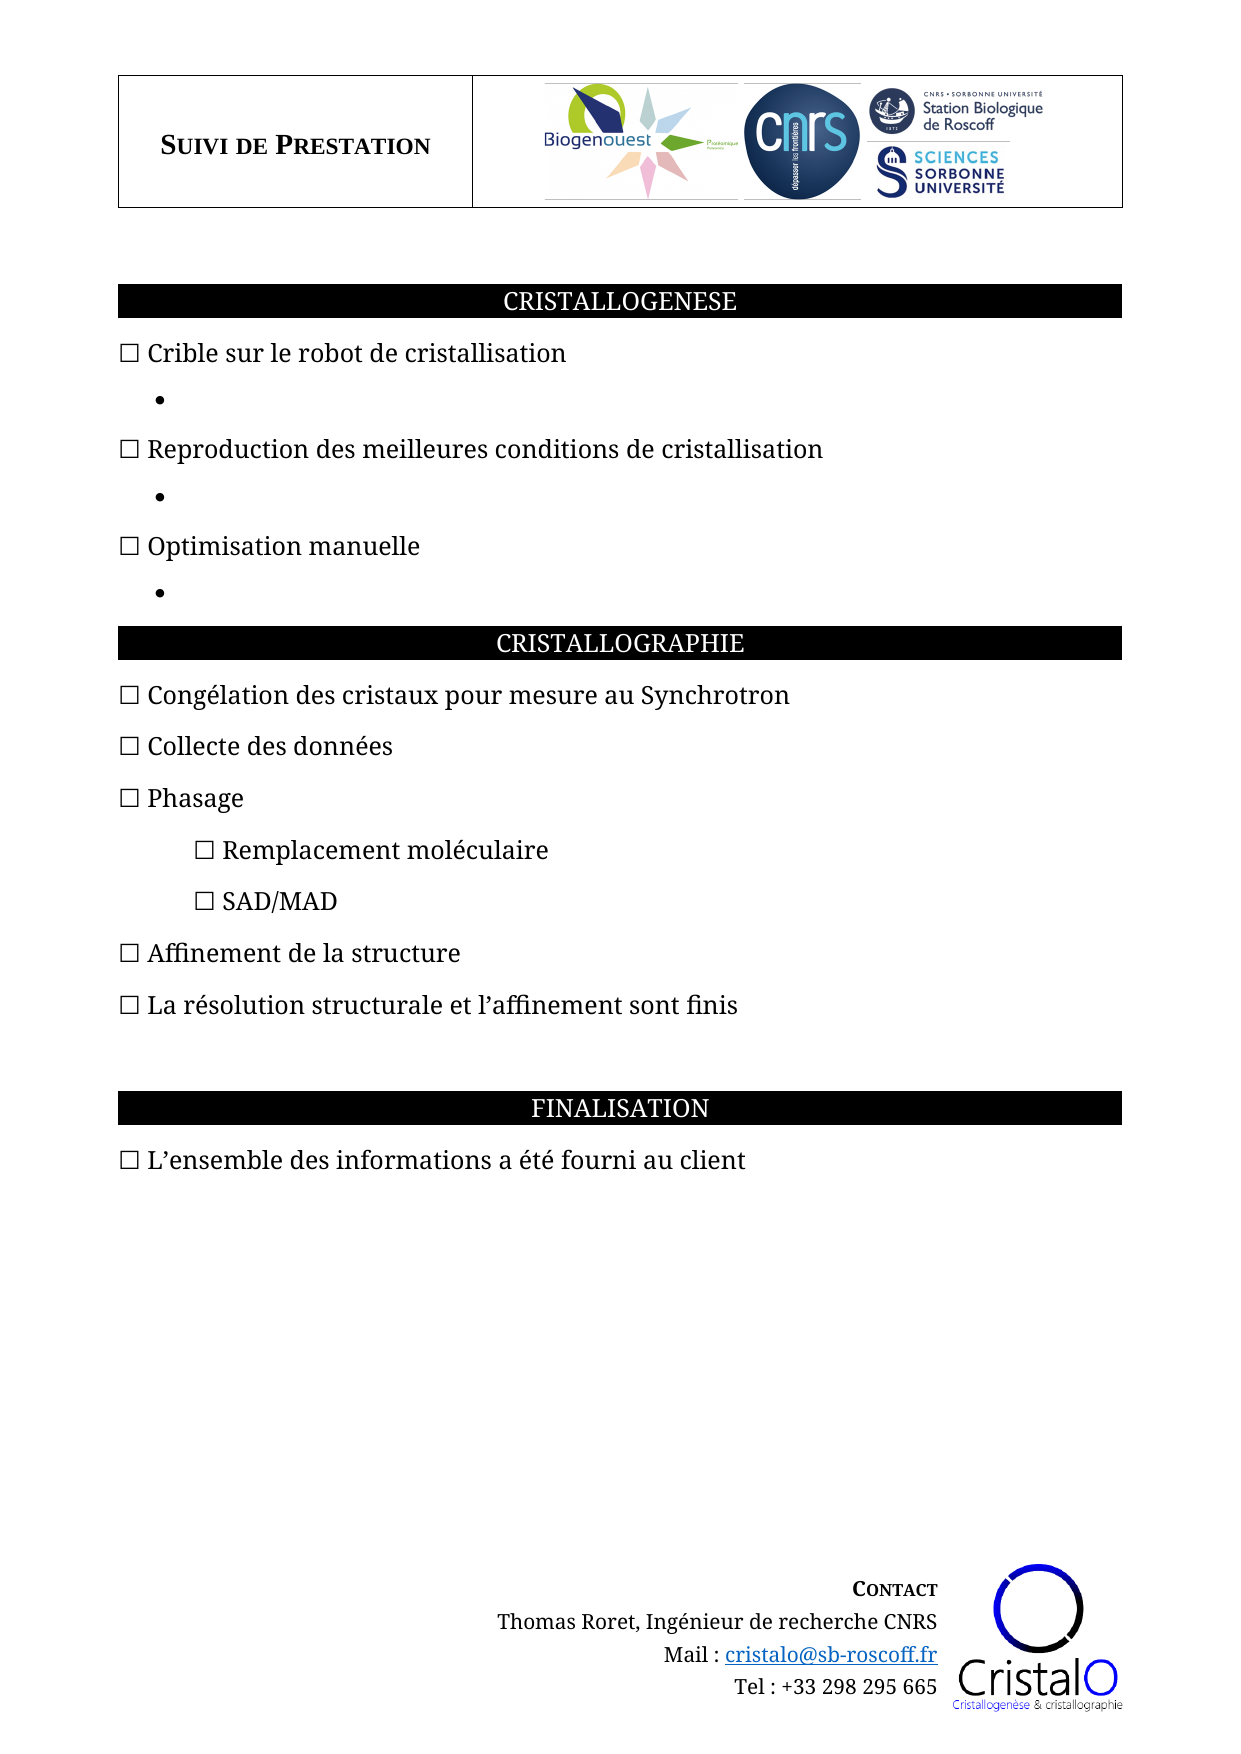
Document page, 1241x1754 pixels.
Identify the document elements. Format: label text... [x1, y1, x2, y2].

text Affinement de la structure [118, 936, 1122, 970]
picture [953, 1563, 1123, 1712]
text Crible sur le robot de cristallisation [118, 335, 1122, 369]
text Collecte des données [118, 729, 1122, 763]
text CRISTALLOGENESE [118, 284, 1122, 318]
text SAD/MAD [118, 884, 1122, 918]
picture [544, 82, 1050, 201]
text Optimisation manuelle [118, 529, 1122, 563]
text Phasage [118, 781, 1122, 815]
text Reproduction des meilleures conditions de cristallisation [118, 432, 1122, 466]
text Congélation des cristaux pour mesure au Synchrotron [118, 677, 1122, 711]
text FINALISATION [118, 1091, 1122, 1125]
text La résolution structurale et l’affinement sont finis [118, 987, 1122, 1021]
text L’ensemble des informations a été fourni au client [118, 1142, 1122, 1176]
text Remplacement moléculaire [118, 832, 1122, 866]
text CRISTALLOGRAPHIE [118, 626, 1122, 660]
